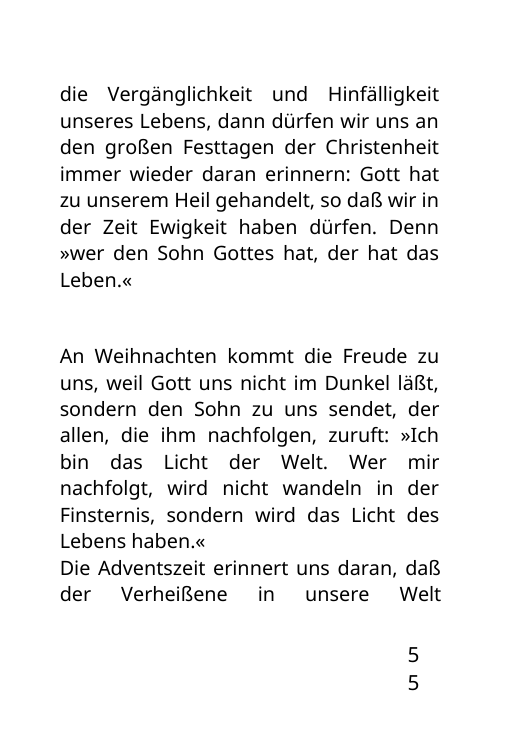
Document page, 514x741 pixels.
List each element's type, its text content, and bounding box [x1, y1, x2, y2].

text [59, 554, 441, 607]
text An Weihnachten kommt die Freude zu uns, weil Gott uns nicht im Dunkel läßt, sondern den Sohn zu uns sendet, der allen, die ihm nachfolgen, zuruft: »Ich bin das Licht der Welt. Wer mir nachfolgt, wird nicht wandeln in der Finsternis, sondern wird das Licht des Lebens haben.« [59, 342, 439, 554]
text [59, 81, 439, 292]
